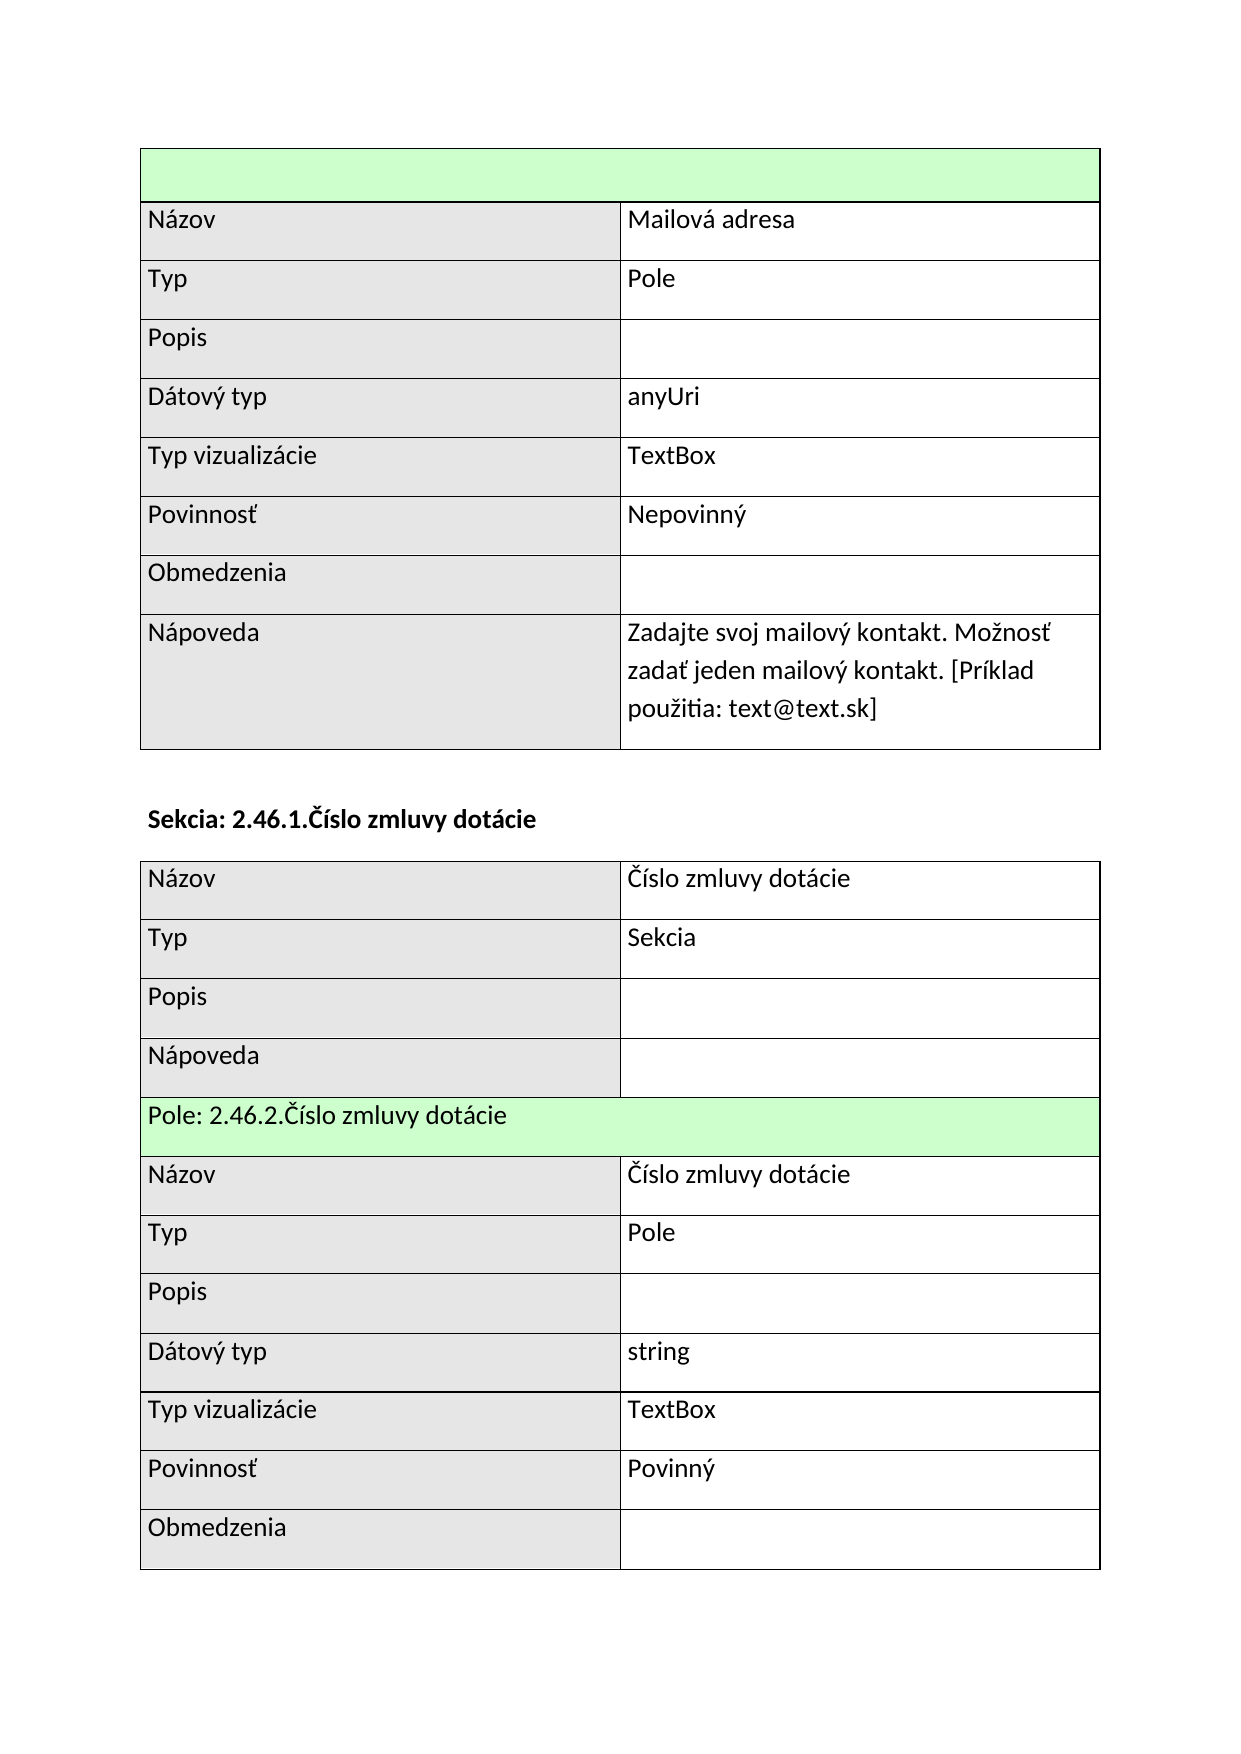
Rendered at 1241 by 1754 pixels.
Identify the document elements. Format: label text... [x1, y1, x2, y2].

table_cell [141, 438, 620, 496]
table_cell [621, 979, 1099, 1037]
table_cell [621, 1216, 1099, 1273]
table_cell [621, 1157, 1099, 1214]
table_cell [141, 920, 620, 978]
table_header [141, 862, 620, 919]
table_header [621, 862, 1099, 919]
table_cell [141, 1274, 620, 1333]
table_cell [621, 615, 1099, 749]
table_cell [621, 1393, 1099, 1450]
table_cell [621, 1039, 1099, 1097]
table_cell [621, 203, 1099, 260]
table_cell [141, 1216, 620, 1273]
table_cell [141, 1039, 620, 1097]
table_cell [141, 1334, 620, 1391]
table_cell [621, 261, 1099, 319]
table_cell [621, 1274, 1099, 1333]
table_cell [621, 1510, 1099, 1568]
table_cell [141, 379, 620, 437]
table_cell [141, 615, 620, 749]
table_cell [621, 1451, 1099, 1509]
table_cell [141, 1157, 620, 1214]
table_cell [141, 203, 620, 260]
text Sekcia: 2.46.1.Číslo zmluvy dotácie [148, 802, 1093, 835]
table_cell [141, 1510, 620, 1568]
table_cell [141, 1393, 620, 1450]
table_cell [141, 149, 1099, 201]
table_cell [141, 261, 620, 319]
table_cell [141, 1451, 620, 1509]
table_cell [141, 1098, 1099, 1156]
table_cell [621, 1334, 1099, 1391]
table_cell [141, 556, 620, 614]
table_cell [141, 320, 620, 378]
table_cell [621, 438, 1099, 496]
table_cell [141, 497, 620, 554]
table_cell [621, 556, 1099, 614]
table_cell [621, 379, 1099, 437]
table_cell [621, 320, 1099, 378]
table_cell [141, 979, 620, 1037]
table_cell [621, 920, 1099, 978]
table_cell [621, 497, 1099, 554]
